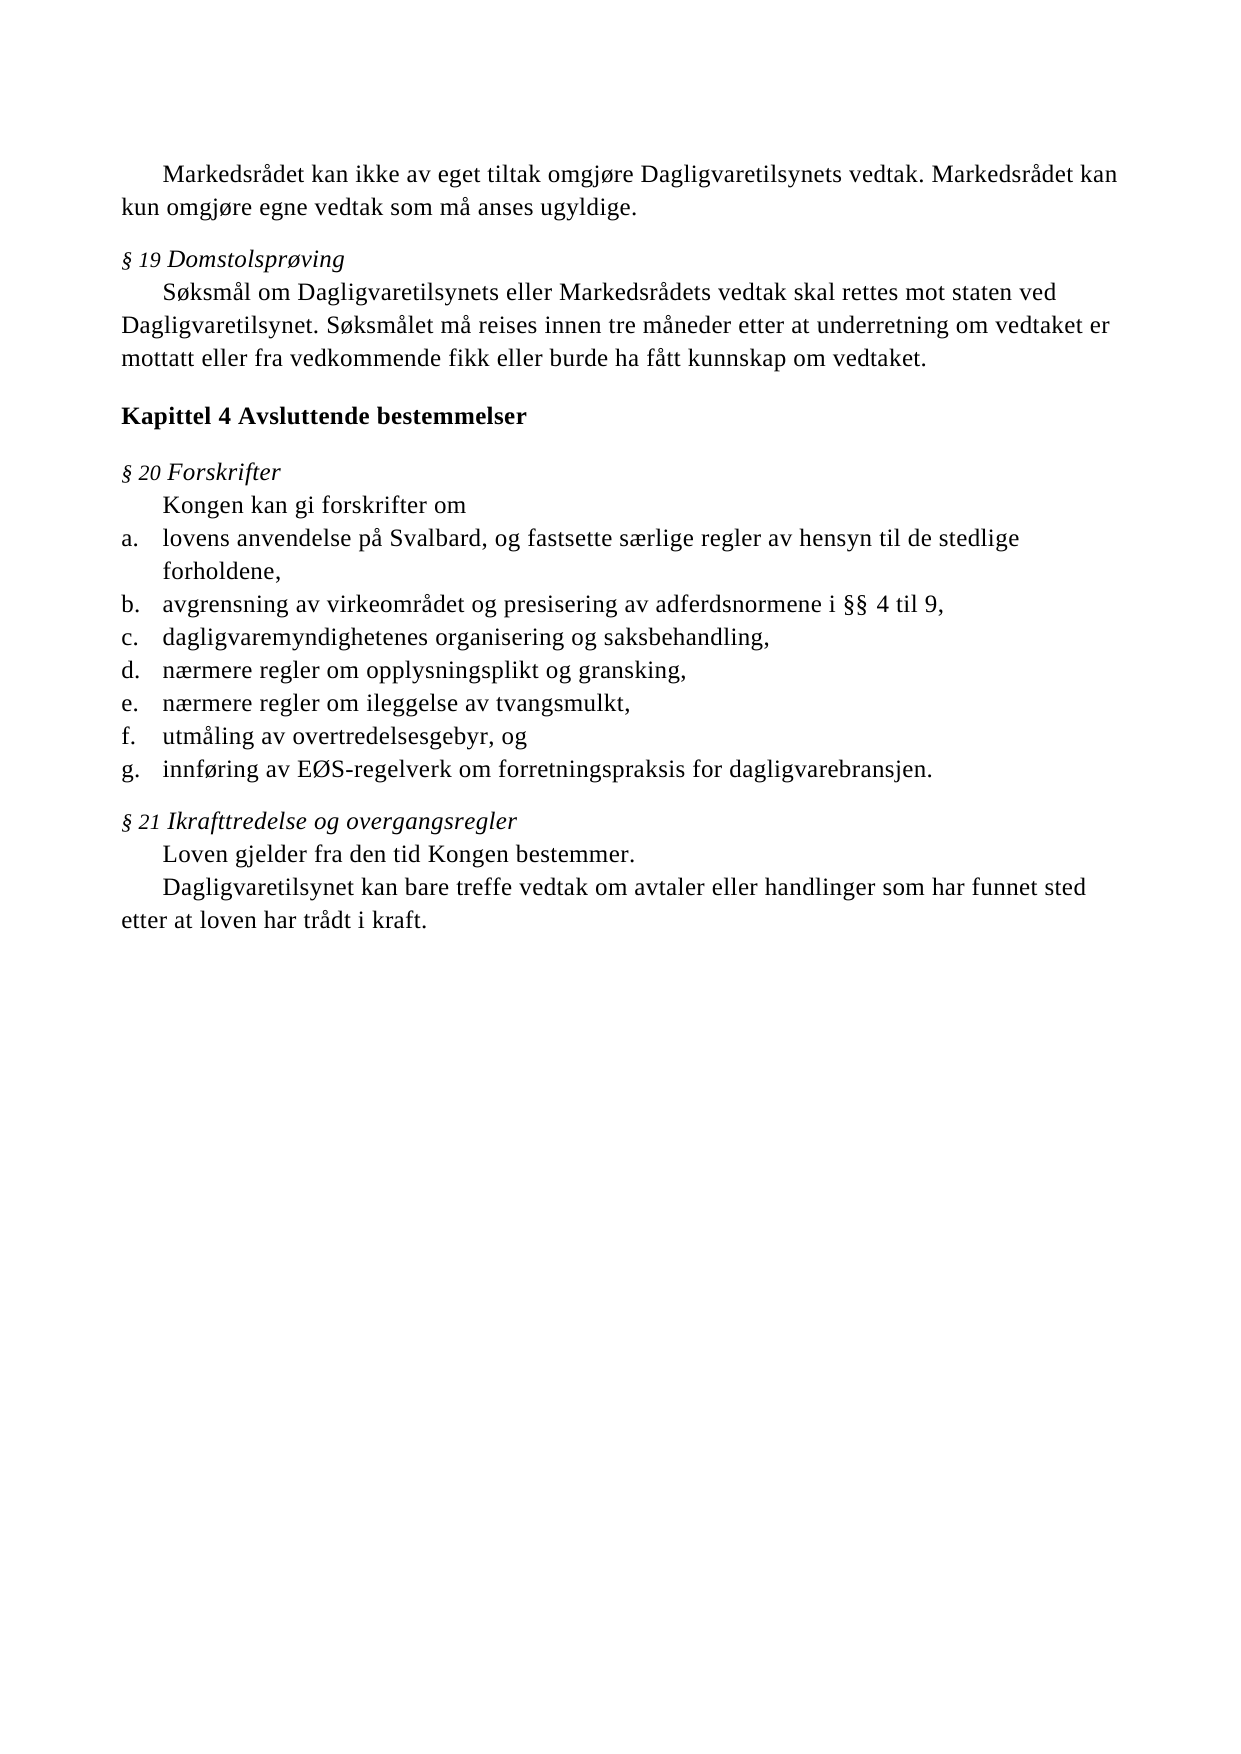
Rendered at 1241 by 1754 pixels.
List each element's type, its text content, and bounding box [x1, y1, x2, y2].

list lovens anvendelse på Svalbard, og fastsette særlige regler av hensyn til de stedlige forholdene, [121, 523, 1119, 585]
list utmåling av overtredelsesgebyr, og [121, 721, 1119, 750]
list avgrensning av virkeområdet og presisering av adferdsnormene i §§ 4 til 9, [121, 589, 1119, 618]
text § 21 Ikrafttredelse og overgangsregler [121, 806, 1119, 835]
text Kongen kan gi forskrifter om [121, 490, 1119, 519]
list innføring av EØS-regelverk om forretningspraksis for dagligvarebransjen. [121, 754, 1119, 783]
text Dagligvaretilsynet kan bare treffe vedtak om avtaler eller handlinger som har funnet sted etter at loven har trådt i kraft. [121, 872, 1119, 934]
text Markedsrådet kan ikke av eget tiltak omgjøre Dagligvaretilsynets vedtak. Markedsrådet kan kun omgjøre egne vedtak som må anses ugyldige. [121, 159, 1119, 221]
text Søksmål om Dagligvaretilsynets eller Markedsrådets vedtak skal rettes mot staten ved Dagligvaretilsynet. Søksmålet må reises innen tre måneder etter at underretning om vedtaket er mottatt eller fra vedkommende fikk eller burde ha fått kunnskap om vedtaket. [121, 277, 1119, 372]
list nærmere regler om ileggelse av tvangsmulkt, [121, 688, 1119, 717]
list nærmere regler om opplysningsplikt og gransking, [121, 655, 1119, 684]
list dagligvaremyndighetenes organisering og saksbehandling, [121, 622, 1119, 651]
text § 19 Domstolsprøving [121, 244, 1119, 273]
text § 20 Forskrifter [121, 457, 1119, 486]
text Loven gjelder fra den tid Kongen bestemmer. [121, 839, 1119, 868]
text Kapittel 4 Avsluttende bestemmelser [121, 401, 1119, 430]
